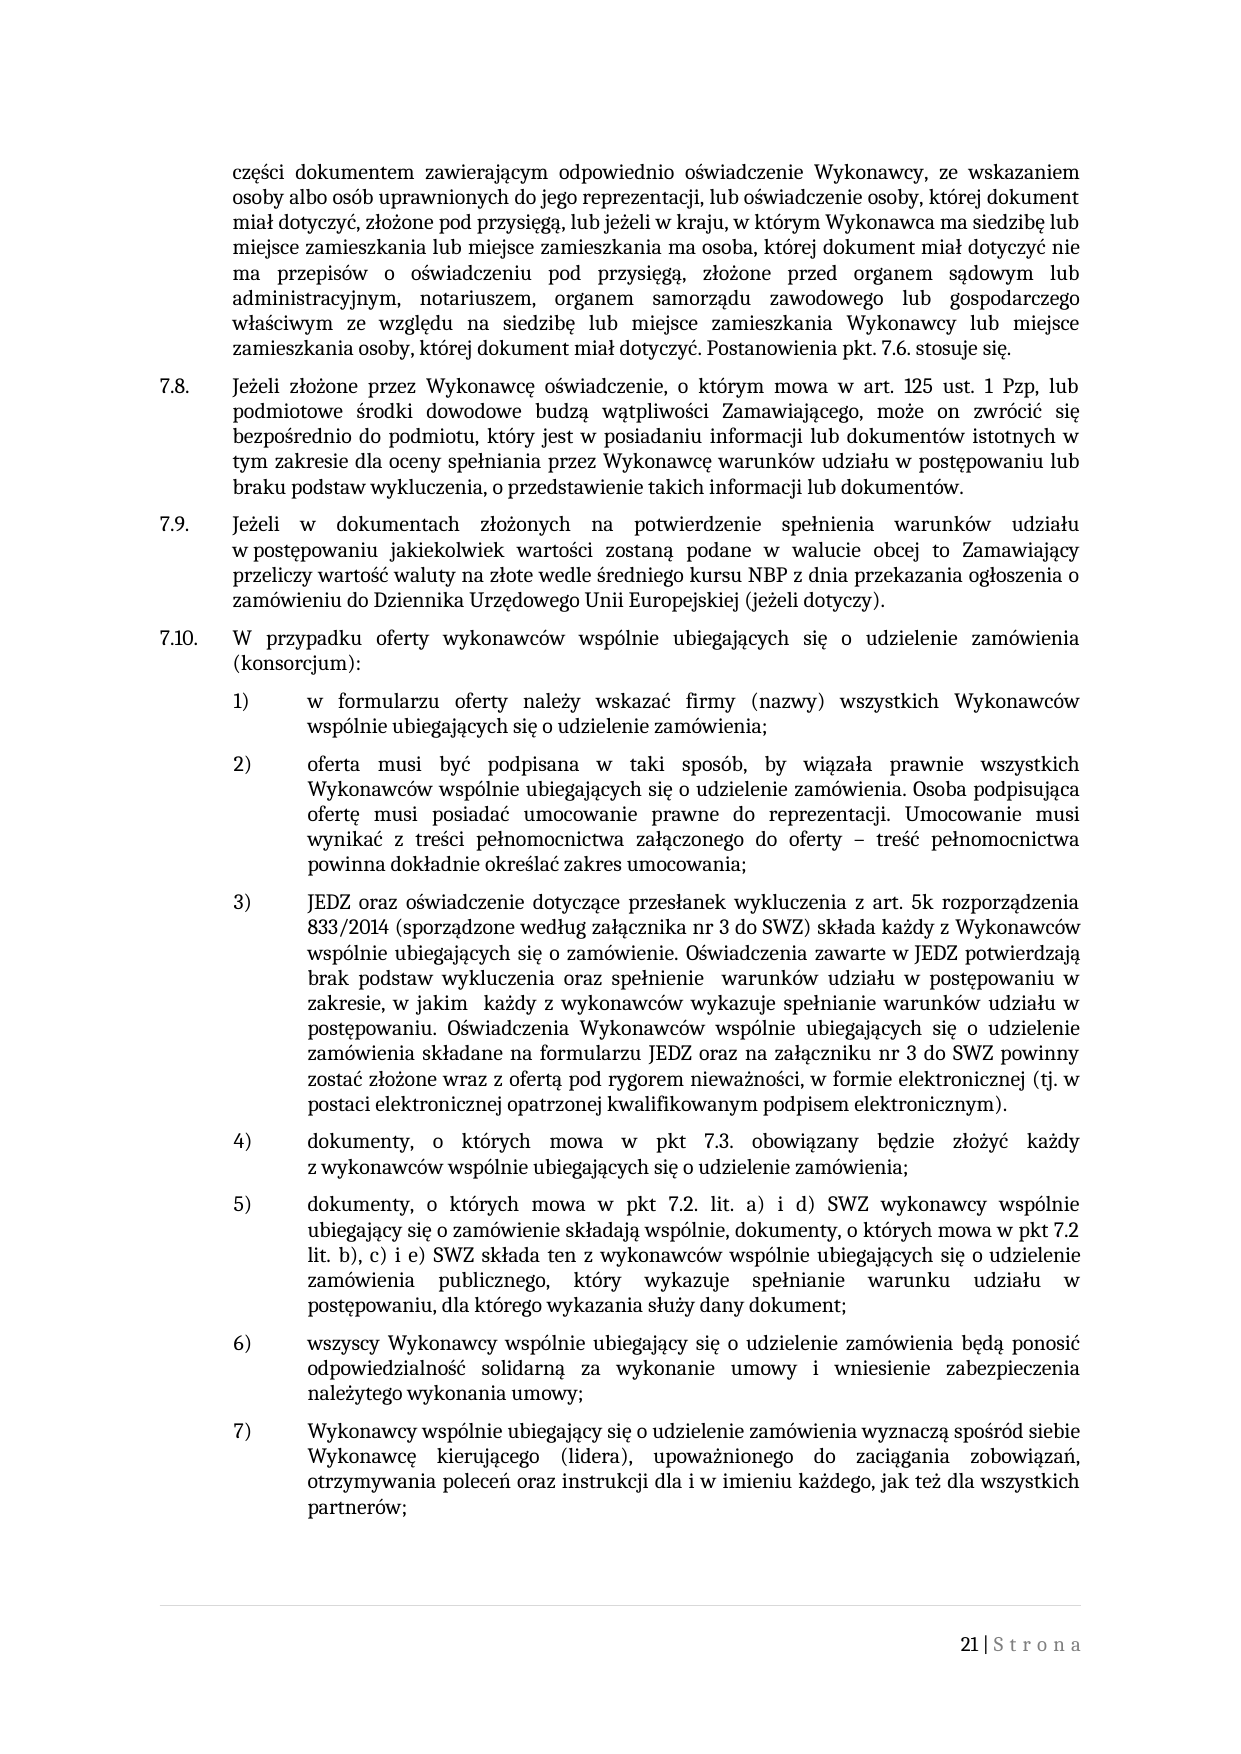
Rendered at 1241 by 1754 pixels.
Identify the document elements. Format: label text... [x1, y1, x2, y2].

text 1) w formularzu oferty należy wskazać firmy (nazwy) wszystkich Wykonawców wspólnie ubiegających się o udzielenie zamówienia; [233, 688, 1081, 739]
text 3) JEDZ oraz oświadczenie dotyczące przesłanek wykluczenia z art. 5k rozporządzenia 833/2014 (sporządzone według załącznika nr 3 do SWZ) składa każdy z Wykonawców wspólnie ubiegających się o zamówienie. Oświadczenia zawarte w JEDZ potwierdzają brak podstaw wykluczenia oraz spełnienie warunków udziału w postępowaniu w zakresie, w jakim każdy z wykonawców wykazuje spełnianie warunków udziału w postępowaniu. Oświadczenia Wykonawców wspólnie ubiegających się o udzielenie zamówienia składane na formularzu JEDZ oraz na załączniku nr 3 do SWZ powinny zostać złożone wraz z ofertą pod rygorem nieważności, w formie elektronicznej (tj. w postaci elektronicznej opatrzonej kwalifikowanym podpisem elektronicznym). [233, 890, 1081, 1117]
text 7.8. Jeżeli złożone przez Wykonawcę oświadczenie, o którym mowa w art. 125 ust. 1 Pzp, lub podmiotowe środki dowodowe budzą wątpliwości Zamawiającego, może on zwrócić się bezpośrednio do podmiotu, który jest w posiadaniu informacji lub dokumentów istotnych w tym zakresie dla oceny spełniania przez Wykonawcę warunków udziału w postępowaniu lub braku podstaw wykluczenia, o przedstawienie takich informacji lub dokumentów. [159, 374, 1081, 500]
text 7) Wykonawcy wspólnie ubiegający się o udzielenie zamówienia wyznaczą spośród siebie Wykonawcę kierującego (lidera), upoważnionego do zaciągania zobowiązań, otrzymywania poleceń oraz instrukcji dla i w imieniu każdego, jak też dla wszystkich partnerów; [233, 1419, 1081, 1520]
text 4) dokumenty, o których mowa w pkt 7.3. obowiązany będzie złożyć każdy z wykonawców wspólnie ubiegających się o udzielenie zamówienia; [233, 1129, 1081, 1180]
text 5) dokumenty, o których mowa w pkt 7.2. lit. a) i d) SWZ wykonawcy wspólnie ubiegający się o zamówienie składają wspólnie, dokumenty, o których mowa w pkt 7.2 lit. b), c) i e) SWZ składa ten z wykonawców wspólnie ubiegających się o udzielenie zamówienia publicznego, który wykazuje spełnianie warunku udziału w postępowaniu, dla którego wykazania służy dany dokument; [233, 1192, 1081, 1318]
text 7.10. W przypadku oferty wykonawców wspólnie ubiegających się o udzielenie zamówienia (konsorcjum): [159, 626, 1081, 676]
text 2) oferta musi być podpisana w taki sposób, by wiązała prawnie wszystkich Wykonawców wspólnie ubiegających się o udzielenie zamówienia. Osoba podpisująca ofertę musi posiadać umocowanie prawne do reprezentacji. Umocowanie musi wynikać z treści pełnomocnictwa załączonego do oferty – treść pełnomocnictwa powinna dokładnie określać zakres umocowania; [233, 751, 1081, 877]
text 7.9. Jeżeli w dokumentach złożonych na potwierdzenie spełnienia warunków udziału w postępowaniu jakiekolwiek wartości zostaną podane w walucie obcej to Zamawiający przeliczy wartość waluty na złote wedle średniego kursu NBP z dnia przekazania ogłoszenia o zamówieniu do Dziennika Urzędowego Unii Europejskiej (jeżeli dotyczy). [159, 512, 1081, 613]
text 6) wszyscy Wykonawcy wspólnie ubiegający się o udzielenie zamówienia będą ponosić odpowiedzialność solidarną za wykonanie umowy i wniesienie zabezpieczenia należytego wykonania umowy; [233, 1331, 1081, 1406]
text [159, 159, 1081, 361]
